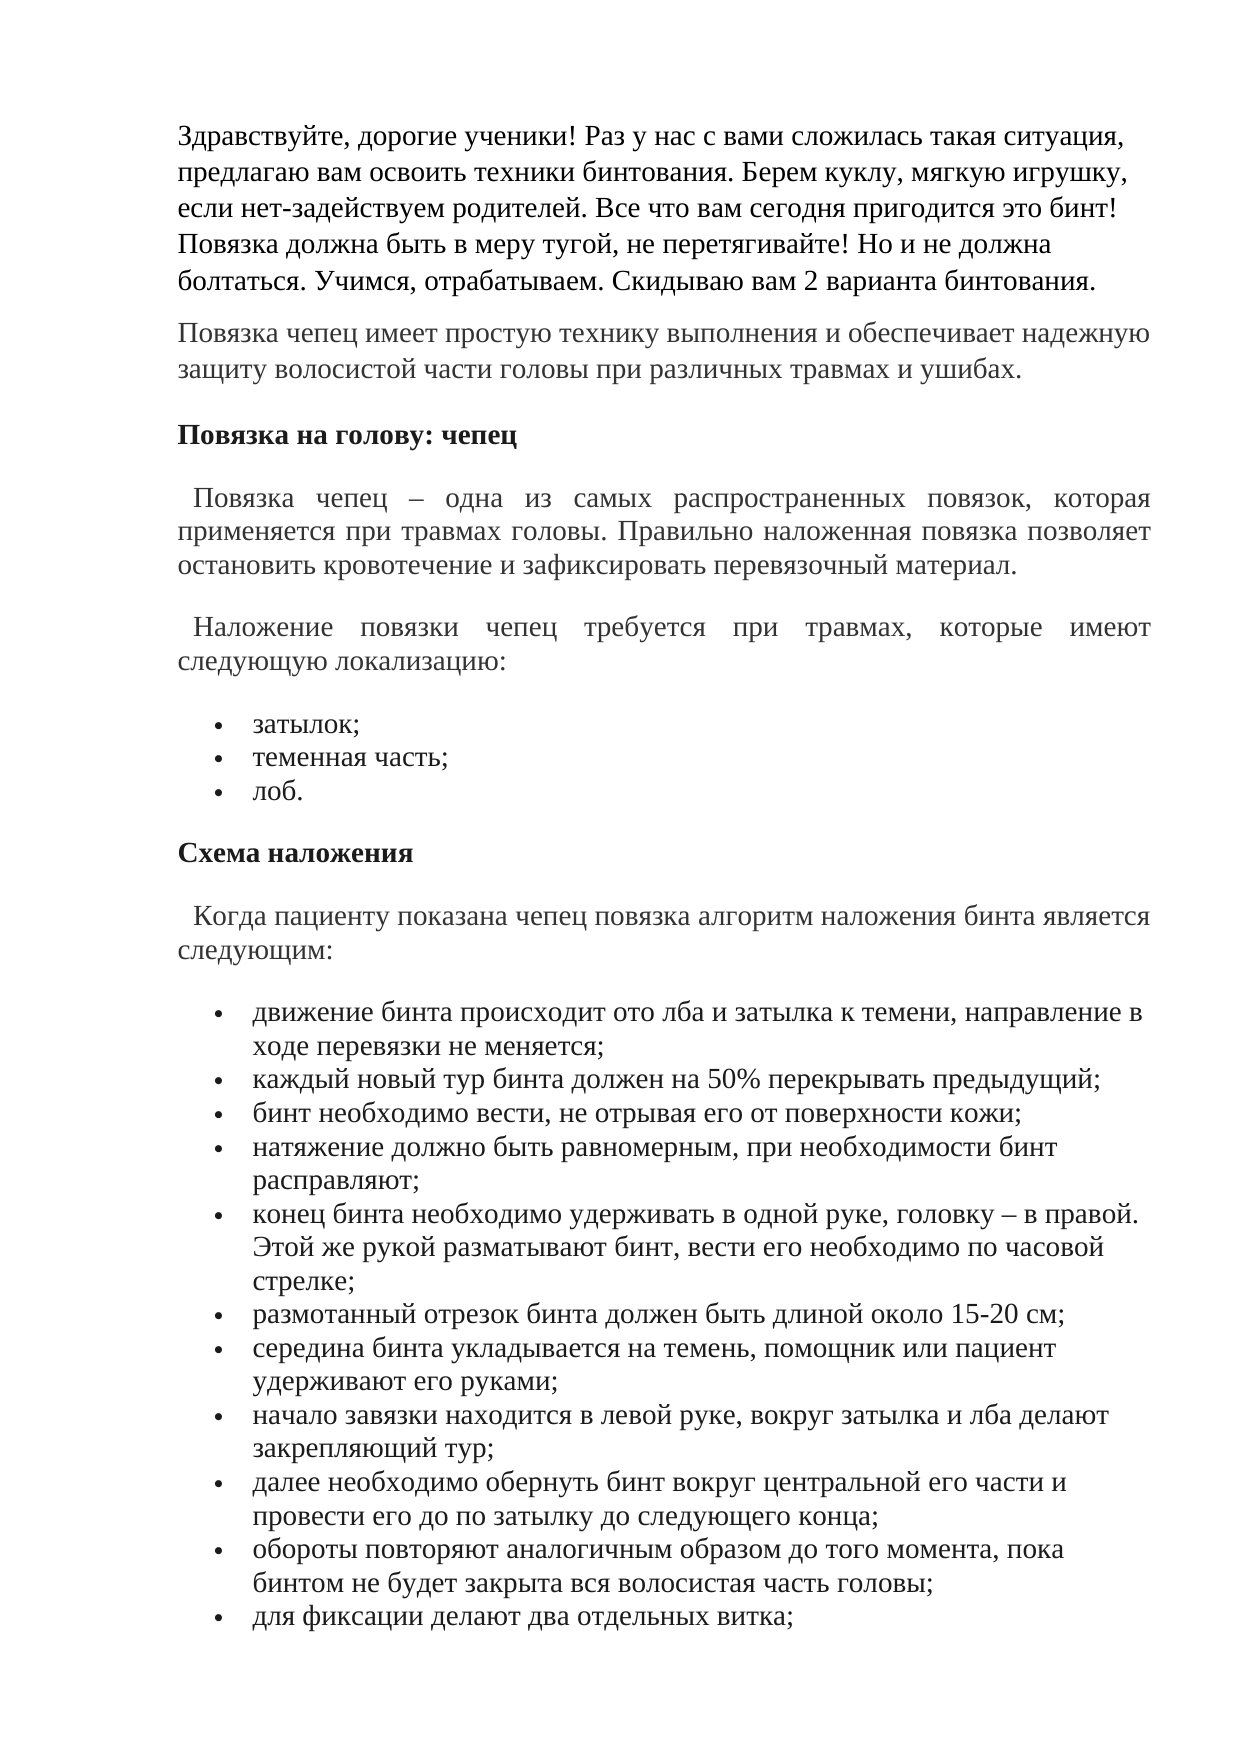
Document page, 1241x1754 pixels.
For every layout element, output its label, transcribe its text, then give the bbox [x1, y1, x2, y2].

list затылок; [215, 706, 1152, 739]
list каждый новый тур бинта должен на 50% перекрывать предыдущий; [215, 1062, 1152, 1095]
text Схема наложения [177, 836, 1152, 869]
list движение бинта происходит ото лба и затылка к темени, направление в ходе перевязки не меняется; [215, 994, 1152, 1062]
list для фиксации делают два отдельных витка; [215, 1598, 1152, 1632]
text Когда пациенту показана чепец повязка алгоритм наложения бинта является следующим: [177, 898, 1152, 965]
list начало завязки находится в левой руке, вокруг затылка и лба делают закрепляющий тур; [215, 1397, 1152, 1464]
text Повязка на голову: чепец [177, 417, 1152, 451]
list далее необходимо обернуть бинт вокруг центральной его части и провести его до по затылку до следующего конца; [215, 1464, 1152, 1531]
list размотанный отрезок бинта должен быть длиной около 15-20 см; [215, 1296, 1152, 1330]
text Повязка чепец – одна из самых распространенных повязок, которая применяется при травмах головы. Правильно наложенная повязка позволяет остановить кровотечение и зафиксировать перевязочный материал. [177, 480, 1152, 580]
list обороты повторяют аналогичным образом до того момента, пока бинтом не будет закрыта вся волосистая часть головы; [215, 1531, 1152, 1598]
list бинт необходимо вести, не отрывая его от поверхности кожи; [215, 1095, 1152, 1129]
text Здравствуйте, дорогие ученики! Раз у нас с вами сложилась такая ситуация, предлагаю вам освоить техники бинтования. Берем куклу, мягкую игрушку, если нет-задействуем родителей. Все что вам сегодня пригодится это бинт! Повязка должна быть в меру тугой, не перетягивайте! Но и не должна болтаться. Учимся, отрабатываем. Скидываю вам 2 варианта бинтования. [177, 118, 1152, 296]
list теменная часть; [215, 739, 1152, 773]
list середина бинта укладывается на темень, помощник или пациент удерживают его руками; [215, 1330, 1152, 1397]
text Наложение повязки чепец требуется при травмах, которые имеют следующую локализацию: [177, 609, 1152, 677]
list лоб. [215, 773, 1152, 806]
list натяжение должно быть равномерным, при необходимости бинт расправляют; [215, 1129, 1152, 1196]
text Повязка чепец имеет простую технику выполнения и обеспечивает надежную защиту волосистой части головы при различных травмах и ушибах. [177, 316, 1152, 385]
list конец бинта необходимо удерживать в одной руке, головку – в правой. Этой же рукой разматывают бинт, вести его необходимо по часовой стрелке; [215, 1196, 1152, 1296]
